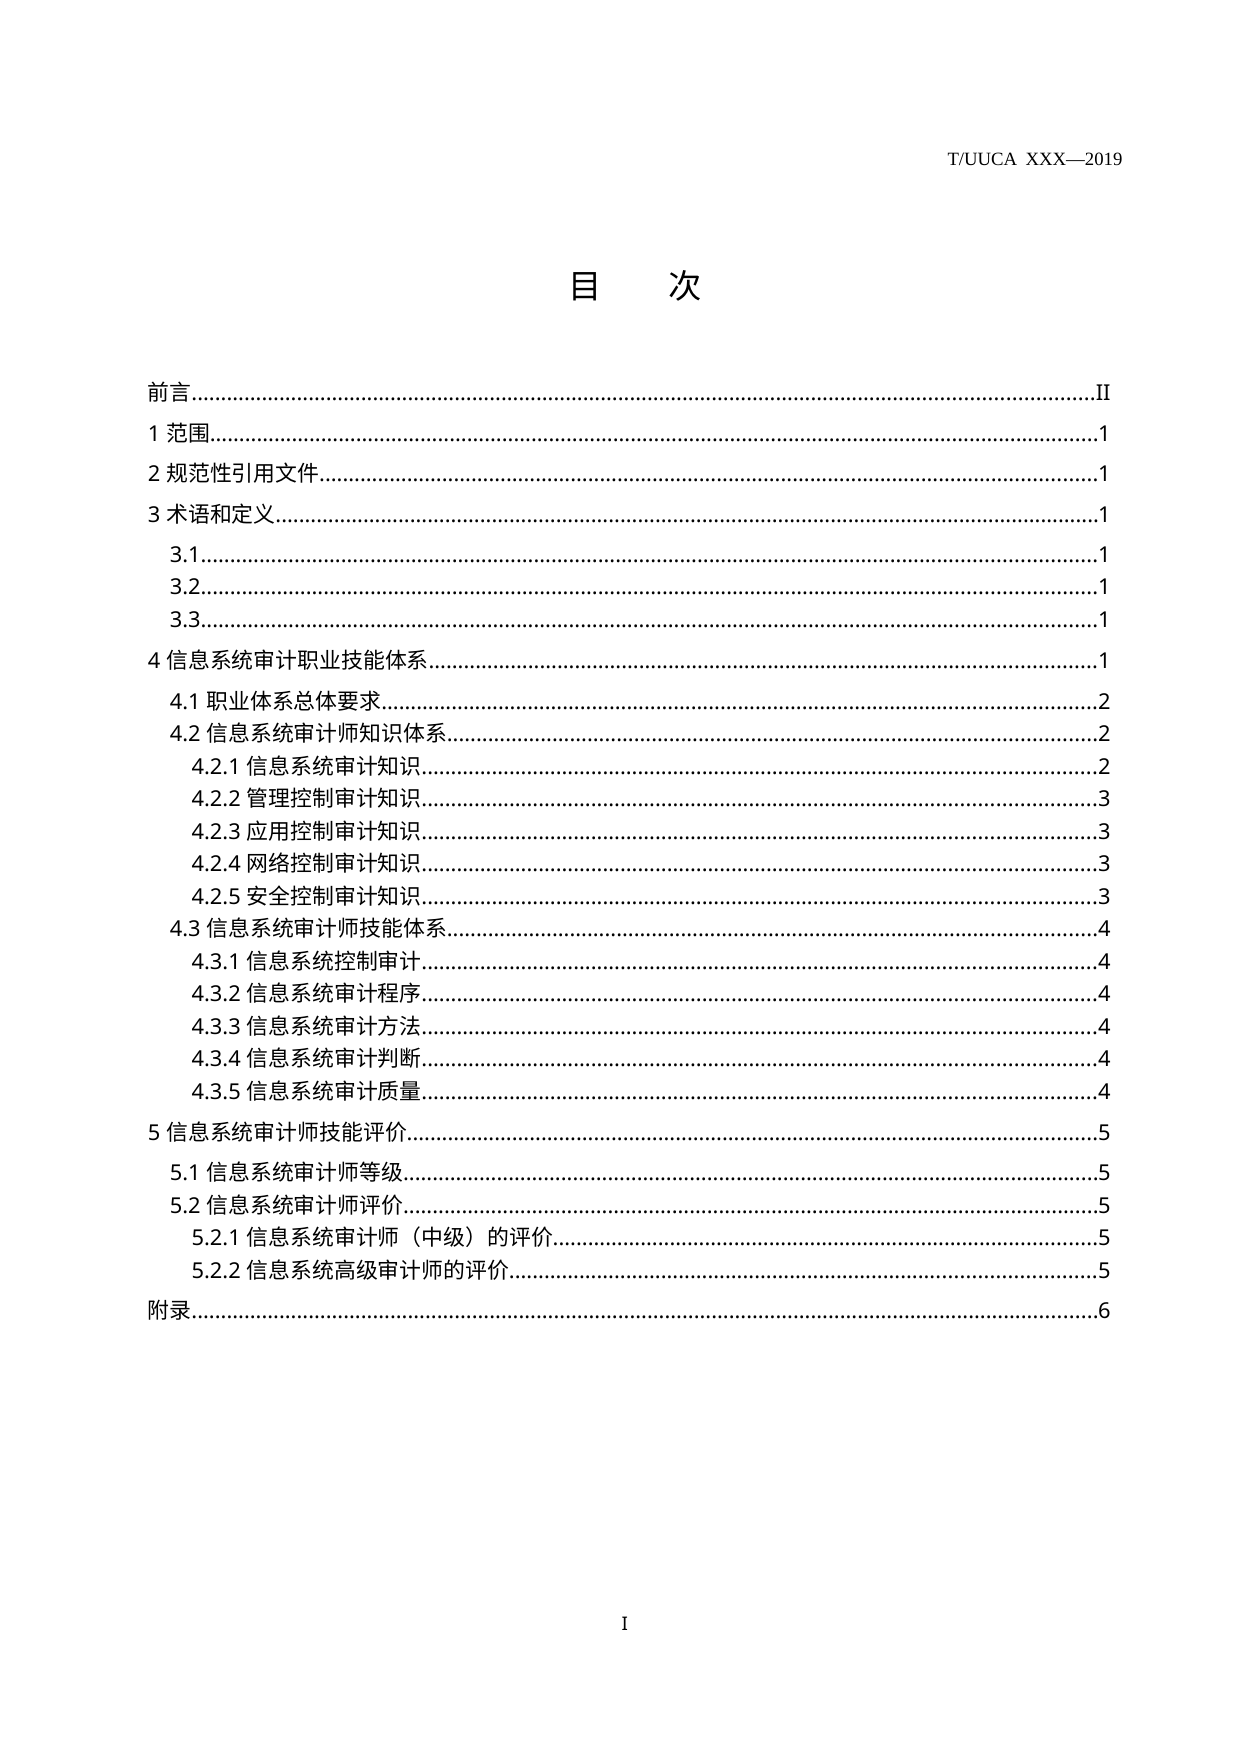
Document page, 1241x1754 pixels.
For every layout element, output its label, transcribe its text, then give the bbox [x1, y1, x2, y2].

text 2 规范性引用文件 1 [148, 456, 1122, 488]
text 4.3.5 信息系统审计质量 4 [148, 1073, 1122, 1106]
text 4.3.1 信息系统控制审计 4 [148, 943, 1122, 976]
text 5.2.1 信息系统审计师（中级）的评价 5 [148, 1220, 1122, 1252]
text 3.3 1 [148, 602, 1122, 635]
text 4.2.5 安全控制审计知识 3 [148, 878, 1122, 911]
text 5 信息系统审计师技能评价 5 [148, 1114, 1122, 1147]
text 4 信息系统审计职业技能体系 1 [148, 643, 1122, 675]
text 3 术语和定义 1 [148, 497, 1122, 529]
text 4.1 职业体系总体要求 2 [148, 683, 1122, 716]
text 目 次 [148, 251, 1122, 316]
text 3.1 1 [148, 537, 1122, 570]
text 4.3 信息系统审计师技能体系 4 [148, 911, 1122, 943]
text 4.2.1 信息系统审计知识 2 [148, 748, 1122, 781]
text 前言 II [148, 375, 1122, 407]
text 4.3.2 信息系统审计程序 4 [148, 976, 1122, 1008]
text 5.2 信息系统审计师评价 5 [148, 1187, 1122, 1220]
text 4.2.2 管理控制审计知识 3 [148, 781, 1122, 813]
text 3.2 1 [148, 570, 1122, 602]
text 4.3.3 信息系统审计方法 4 [148, 1008, 1122, 1041]
text 5.1 信息系统审计师等级 5 [148, 1155, 1122, 1187]
text 5.2.2 信息系统高级审计师的评价 5 [148, 1252, 1122, 1285]
text 1 范围 1 [148, 415, 1122, 448]
text 附录 6 [148, 1293, 1122, 1325]
text 4.3.4 信息系统审计判断 4 [148, 1041, 1122, 1073]
text 4.2.3 应用控制审计知识 3 [148, 813, 1122, 846]
text 4.2.4 网络控制审计知识 3 [148, 846, 1122, 878]
text 4.2 信息系统审计师知识体系 2 [148, 716, 1122, 748]
